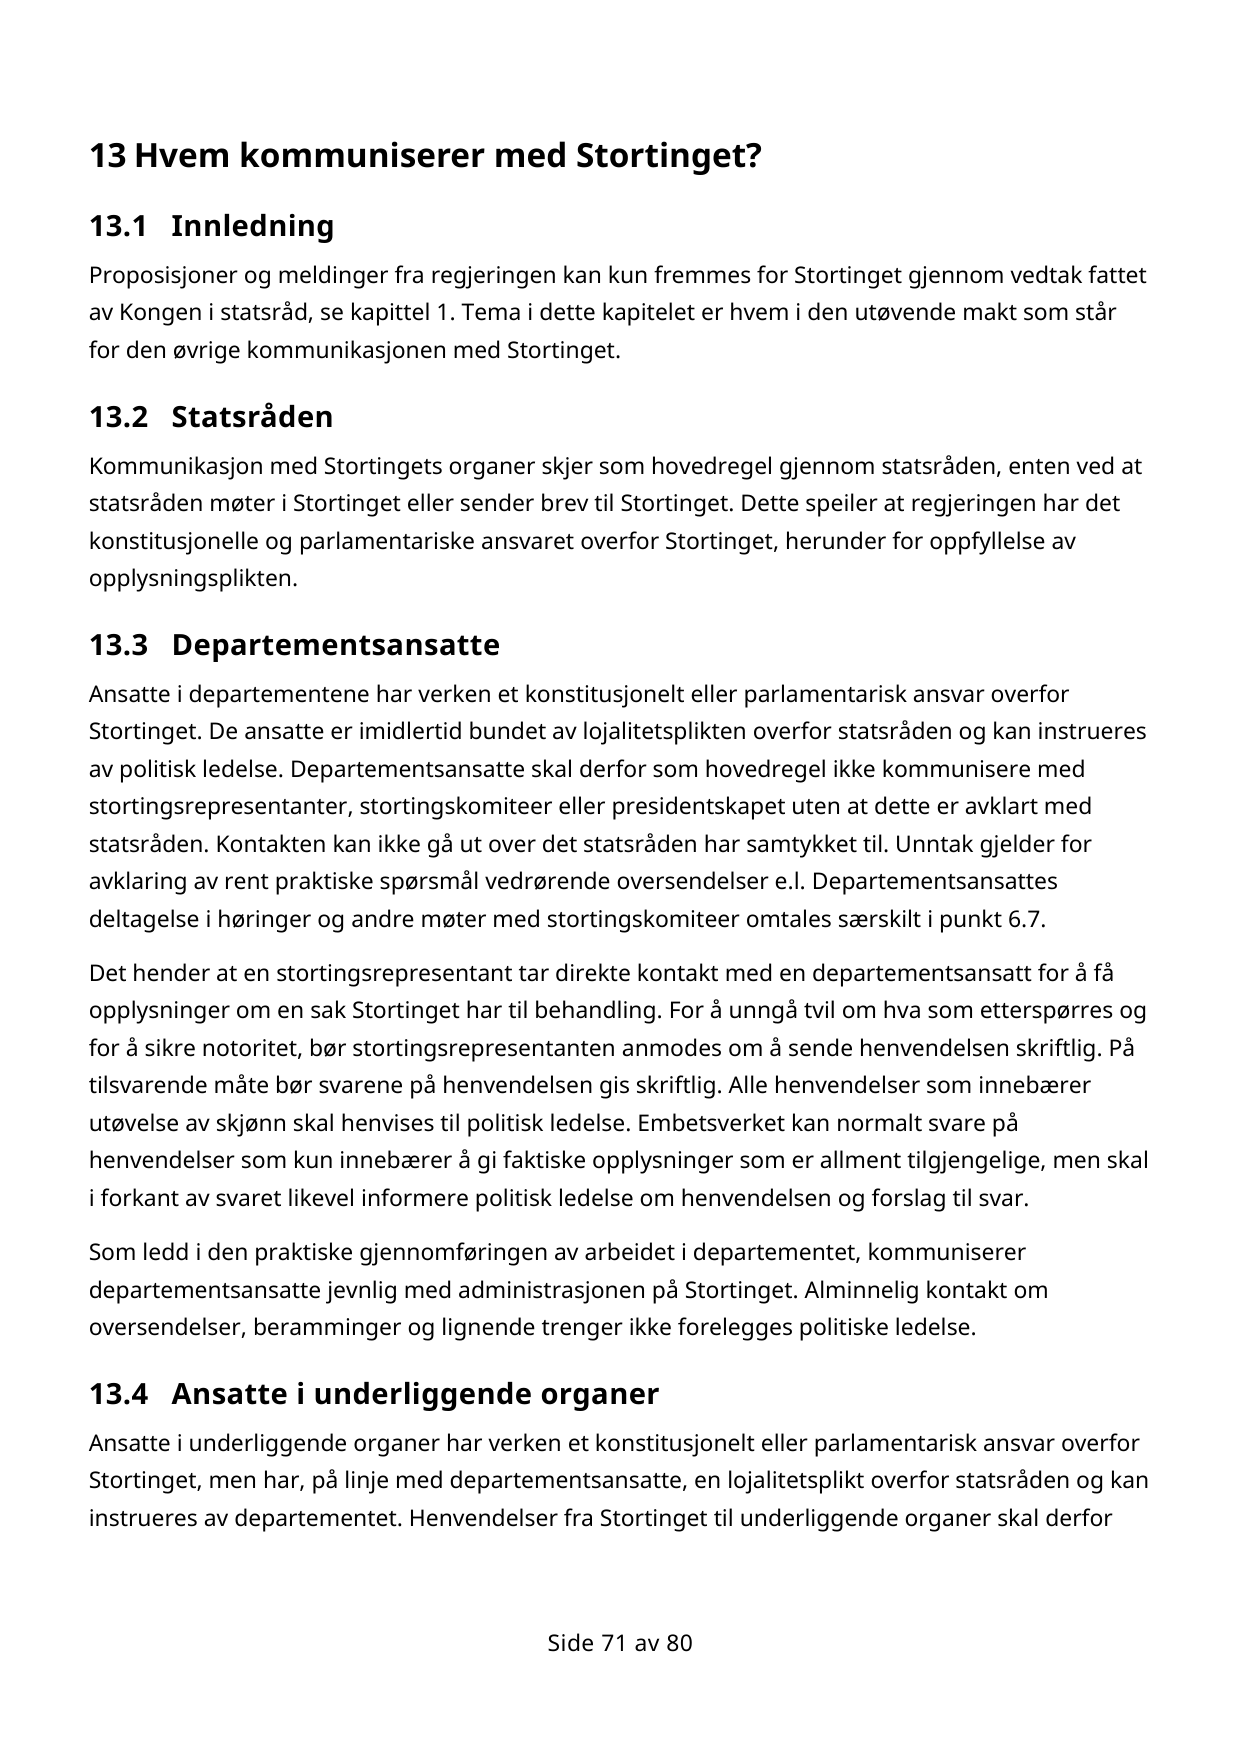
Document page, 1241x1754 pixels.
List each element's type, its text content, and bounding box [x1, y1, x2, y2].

subtitle Departementsansatte [88, 624, 1152, 664]
subtitle Hvem kommuniserer med Stortinget? [88, 132, 1152, 177]
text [88, 1427, 1152, 1533]
text Proposisjoner og meldinger fra regjeringen kan kun fremmes for Stortinget gjennom vedtak fattet av Kongen i statsråd, se kapittel 1. Tema i dette kapitelet er hvem i den utøvende makt som står for den øvrige kommunikasjonen med Stortinget. [88, 259, 1152, 365]
text Som ledd i den praktiske gjennomføringen av arbeidet i departementet, kommuniserer departementsansatte jevnlig med administrasjonen på Stortinget. Alminnelig kontakt om oversendelser, beramminger og lignende trenger ikke forelegges politiske ledelse. [88, 1236, 1152, 1342]
text Kommunikasjon med Stortingets organer skjer som hovedregel gjennom statsråden, enten ved at statsråden møter i Stortinget eller sender brev til Stortinget. Dette speiler at regjeringen har det konstitusjonelle og parlamentariske ansvaret overfor Stortinget, herunder for oppfyllelse av opplysningsplikten. [88, 449, 1152, 593]
subtitle Statsråden [88, 396, 1152, 436]
text Ansatte i departementene har verken et konstitusjonelt eller parlamentarisk ansvar overfor Stortinget. De ansatte er imidlertid bundet av lojalitetsplikten overfor statsråden og kan instrueres av politisk ledelse. Departementsansatte skal derfor som hovedregel ikke kommunisere med stortingsrepresentanter, stortingskomiteer eller presidentskapet uten at dette er avklart med statsråden. Kontakten kan ikke gå ut over det statsråden har samtykket til. Unntak gjelder for avklaring av rent praktiske spørsmål vedrørende oversendelser e.l. Departementsansattes deltagelse i høringer og andre møter med stortingskomiteer omtales særskilt i punkt 6.7. [88, 678, 1152, 934]
subtitle Ansatte i underliggende organer [88, 1374, 1152, 1413]
text Det hender at en stortingsrepresentant tar direkte kontakt med en departementsansatt for å få opplysninger om en sak Stortinget har til behandling. For å unngå tvil om hva som etterspørres og for å sikre notoritet, bør stortingsrepresentanten anmodes om å sende henvendelsen skriftlig. På tilsvarende måte bør svarene på henvendelsen gis skriftlig. Alle henvendelser som innebærer utøvelse av skjønn skal henvises til politisk ledelse. Embetsverket kan normalt svare på henvendelser som kun innebærer å gi faktiske opplysninger som er allment tilgjengelige, men skal i forkant av svaret likevel informere politisk ledelse om henvendelsen og forslag til svar. [88, 957, 1152, 1213]
subtitle Innledning [88, 206, 1152, 245]
